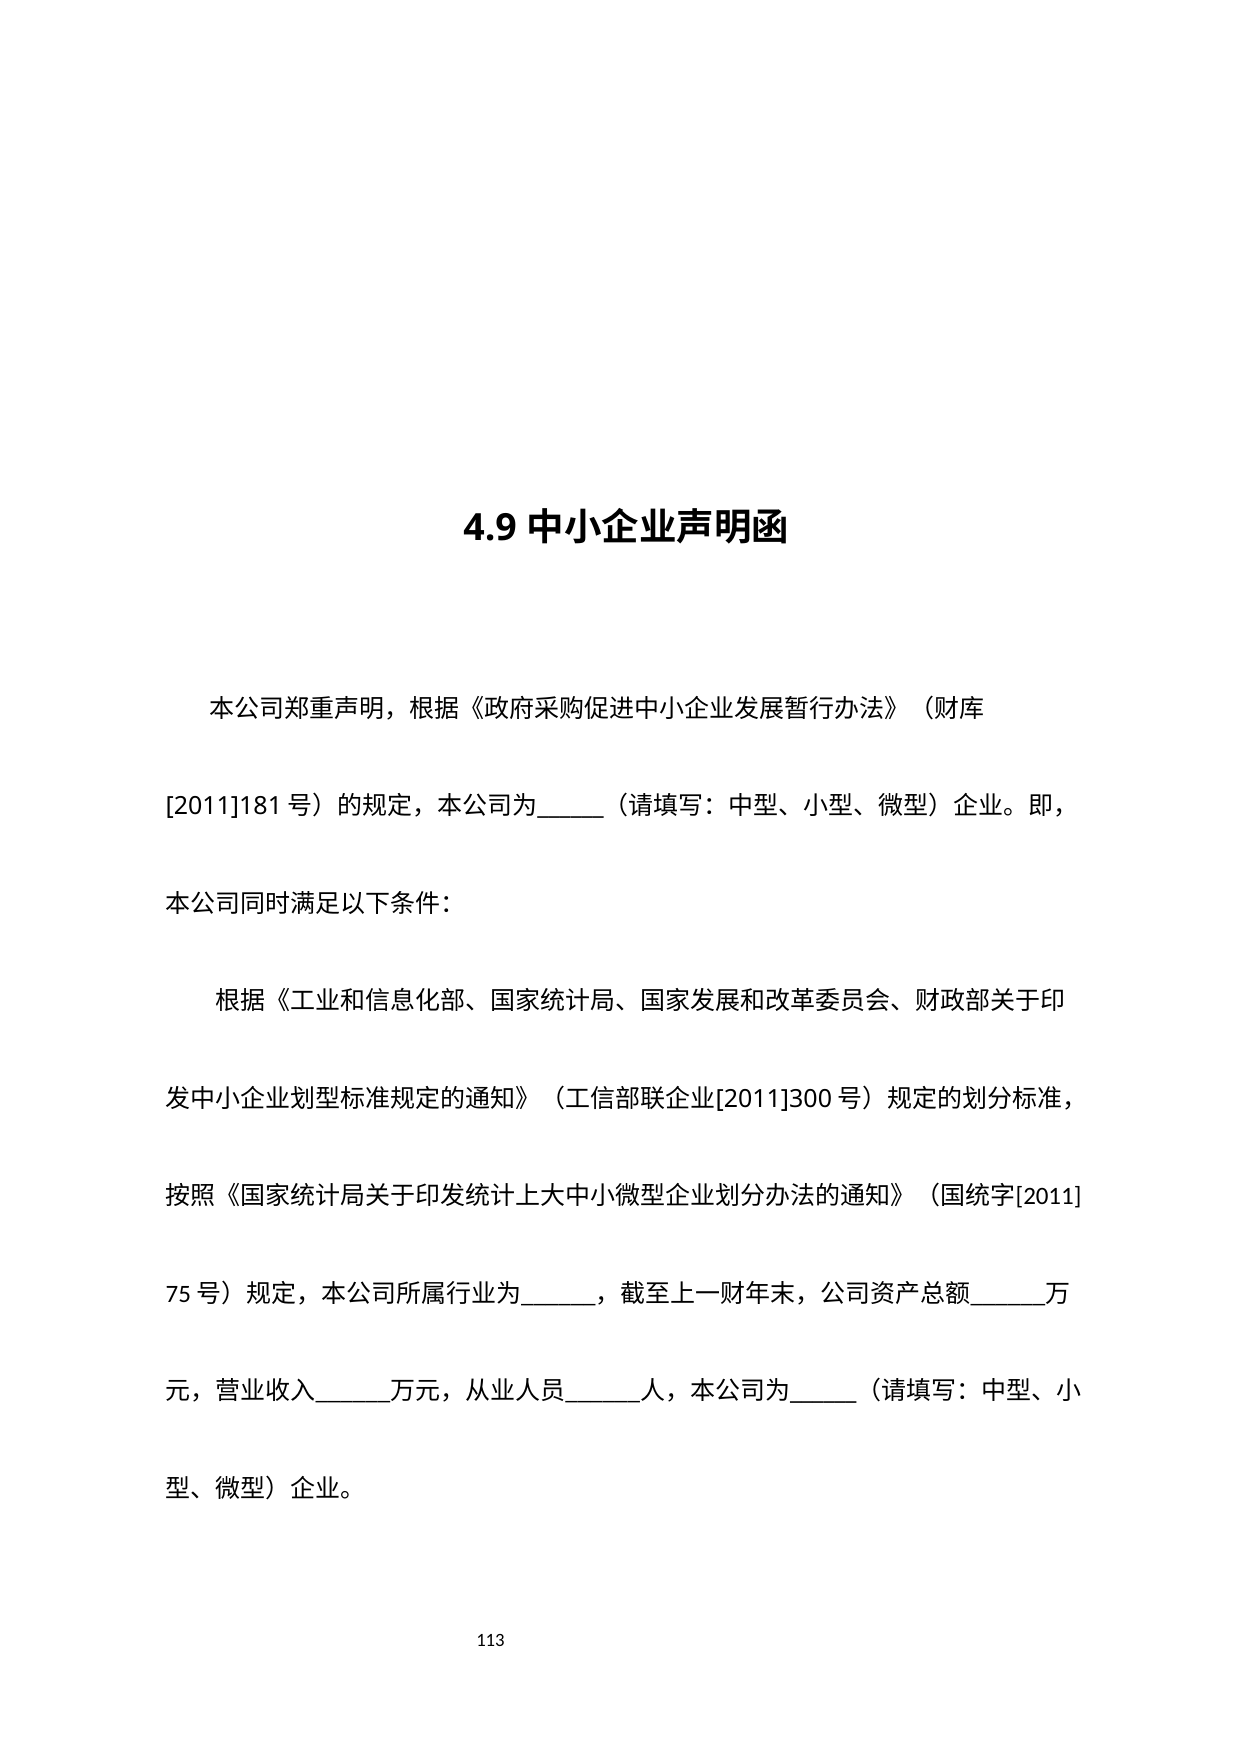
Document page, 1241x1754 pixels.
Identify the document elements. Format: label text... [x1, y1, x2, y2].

text 4.9 中小企业声明函 [165, 491, 1087, 556]
text 本公司郑重声明，根据《政府采购促进中小企业发展暂行办法》（财库[2011]181号）的规定，本公司为______（请填写：中型、小型、微型）企业。即，本公司同时满足以下条件： 根据《工业和信息化部、国家统计局、国家发展和改革委员会、财政部关于印发中小企业划型标准规定的通知》（工信部联企业[2011]300号）规定的划分标准，按照《国家统计局关于印发统计上大中小微型企业划分办法的通知》（国统字[2011] 75号）规定，本公司所属行业为______，截至上一财年末，公司资产总额______万元，营业收入______万元，从业人员______人，本公司为______（请填写：中型、小型、微型）企业。 [165, 674, 1087, 1519]
